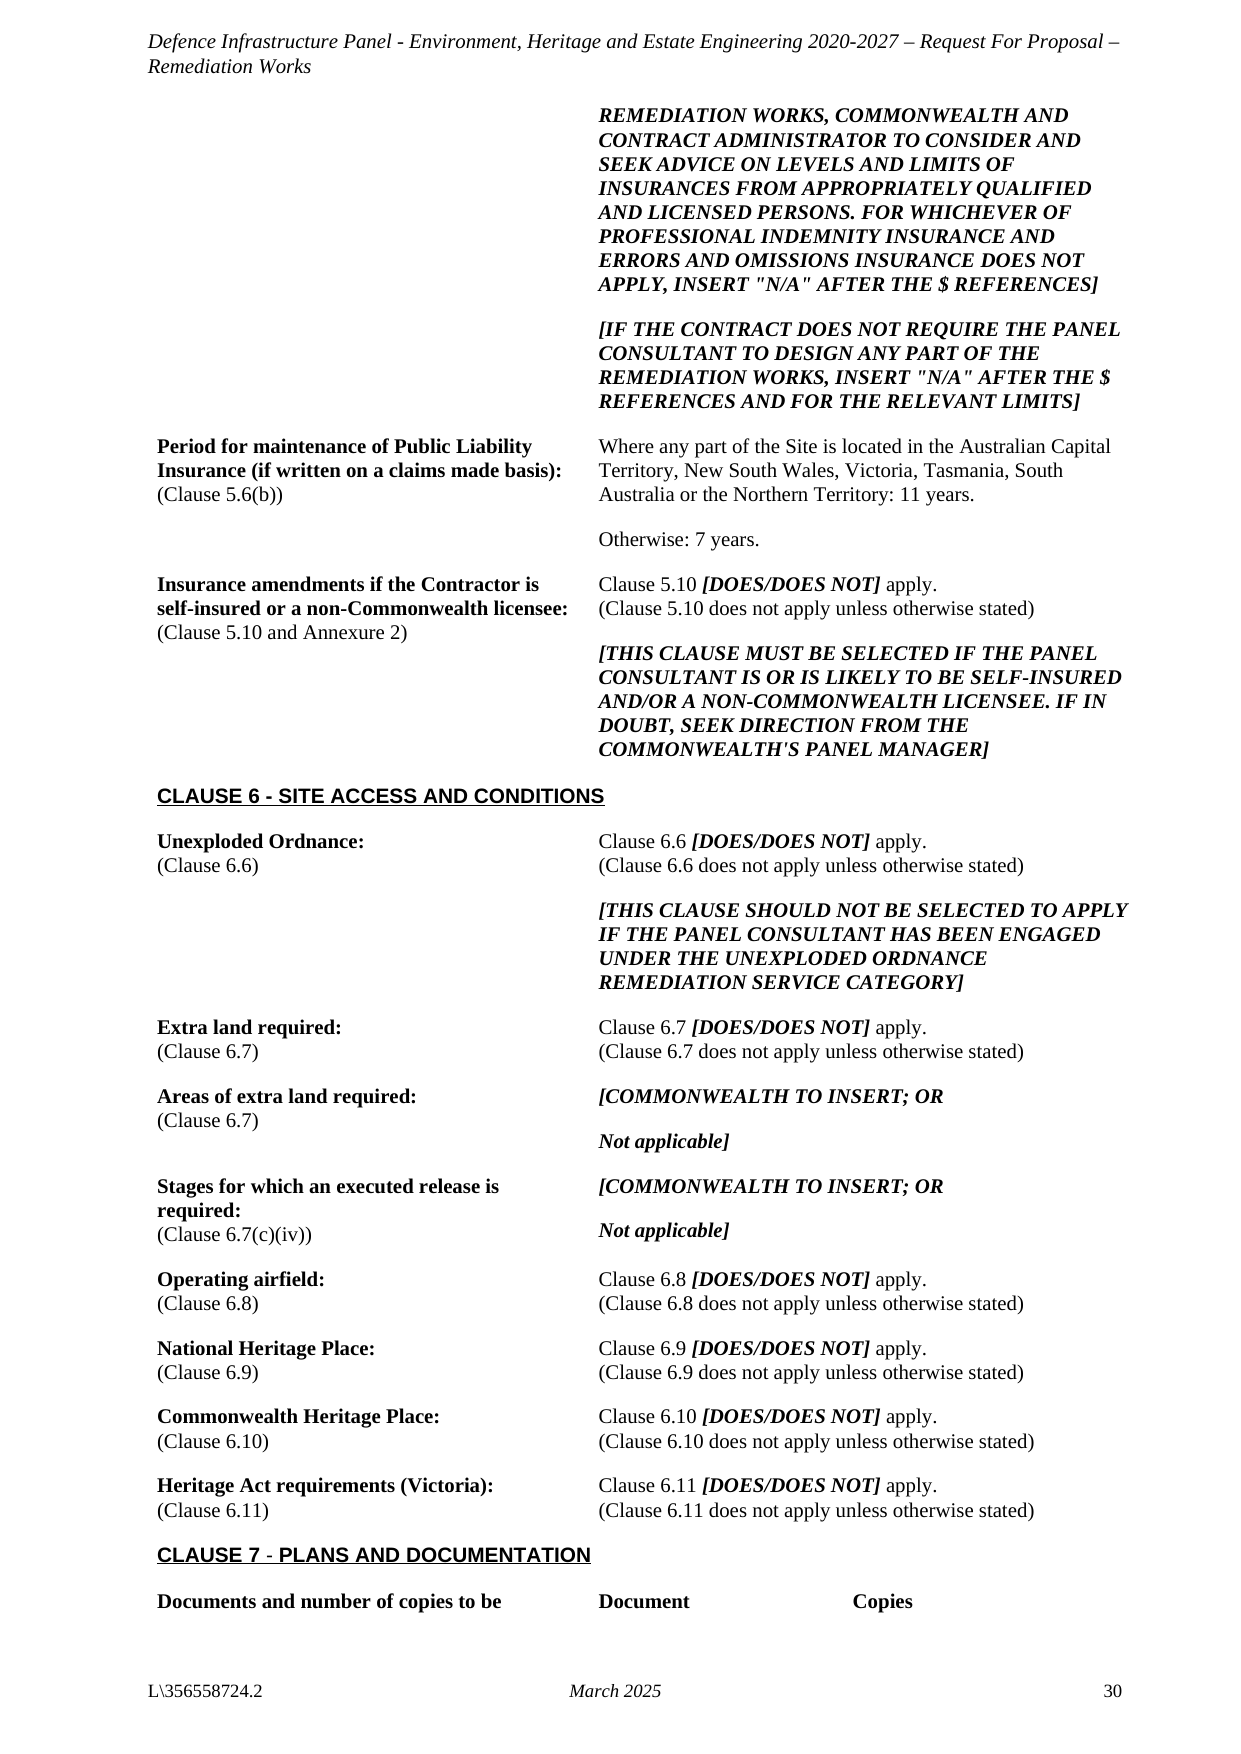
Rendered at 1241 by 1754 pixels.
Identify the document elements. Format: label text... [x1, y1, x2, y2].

table_cell Operating airfield: (Clause 6.8) [146, 1267, 587, 1336]
table_cell Areas of extra land required: (Clause 6.7) [146, 1084, 587, 1173]
table_cell Clause 6.7 [DOES/DOES NOT] apply. (Clause 6.7 does not apply unless otherwise stated) [587, 1015, 1148, 1084]
table_cell National Heritage Place: (Clause 6.9) [146, 1336, 587, 1404]
table_cell Copies [841, 1589, 1148, 1634]
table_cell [587, 104, 1148, 434]
table_cell Extra land required: (Clause 6.7) [146, 1015, 587, 1084]
table_cell Commonwealth Heritage Place: (Clause 6.10) [146, 1405, 587, 1473]
table_cell Insurance amendments if the Contractor is self-insured or a non-Commonwealth licensee: (Clause 5.10 and Annexure 2) [146, 572, 587, 784]
table_cell Heritage Act requirements (Victoria): (Clause 6.11) [146, 1474, 587, 1542]
table_cell [COMMONWEALTH TO INSERT; OR Not applicable] [587, 1174, 1148, 1267]
table_cell CLAUSE 7 - PLANS AND DOCUMENTATION [146, 1543, 1148, 1589]
table_cell Stages for which an executed release is required: (Clause 6.7(c)(iv)) [146, 1174, 587, 1267]
table_cell Where any part of the Site is located in the Australian Capital Territory, New South Wales, Victoria, Tasmania, South Australia or the Northern Territory: 11 years. Otherwise: 7 years. [587, 434, 1148, 572]
table_cell Clause 6.9 [DOES/DOES NOT] apply. (Clause 6.9 does not apply unless otherwise stated) [587, 1336, 1148, 1404]
table_cell Unexploded Ordnance: (Clause 6.6) [146, 829, 587, 1015]
table_cell Clause 6.8 [DOES/DOES NOT] apply. (Clause 6.8 does not apply unless otherwise stated) [587, 1267, 1148, 1336]
table_cell [COMMONWEALTH TO INSERT; OR Not applicable] [587, 1084, 1148, 1173]
table_cell Period for maintenance of Public Liability Insurance (if written on a claims made basis): (Clause 5.6(b)) [146, 434, 587, 572]
table_cell Clause 6.6 [DOES/DOES NOT] apply. (Clause 6.6 does not apply unless otherwise stated) [THIS CLAUSE SHOULD NOT BE SELECTED TO APPLY IF THE PANEL CONSULTANT HAS BEEN ENGAGED UNDER THE UNEXPLODED ORDNANCE REMEDIATION SERVICE CATEGORY] [587, 829, 1148, 1015]
table_cell Clause 6.11 [DOES/DOES NOT] apply. (Clause 6.11 does not apply unless otherwise stated) [587, 1474, 1148, 1542]
table_cell CLAUSE 6 - SITE ACCESS AND CONDITIONS [146, 784, 1148, 829]
table_cell Clause 5.10 [DOES/DOES NOT] apply. (Clause 5.10 does not apply unless otherwise stated) [THIS CLAUSE MUST BE SELECTED IF THE PANEL CONSULTANT IS OR IS LIKELY TO BE SELF-INSURED AND/OR A NON-COMMONWEALTH LICENSEE. IF IN DOUBT, SEEK DIRECTION FROM THE COMMONWEALTH'S PANEL MANAGER] [587, 572, 1148, 784]
table_cell Clause 6.10 [DOES/DOES NOT] apply. (Clause 6.10 does not apply unless otherwise stated) [587, 1405, 1148, 1473]
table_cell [146, 1589, 587, 1634]
table_cell Document [587, 1589, 841, 1634]
